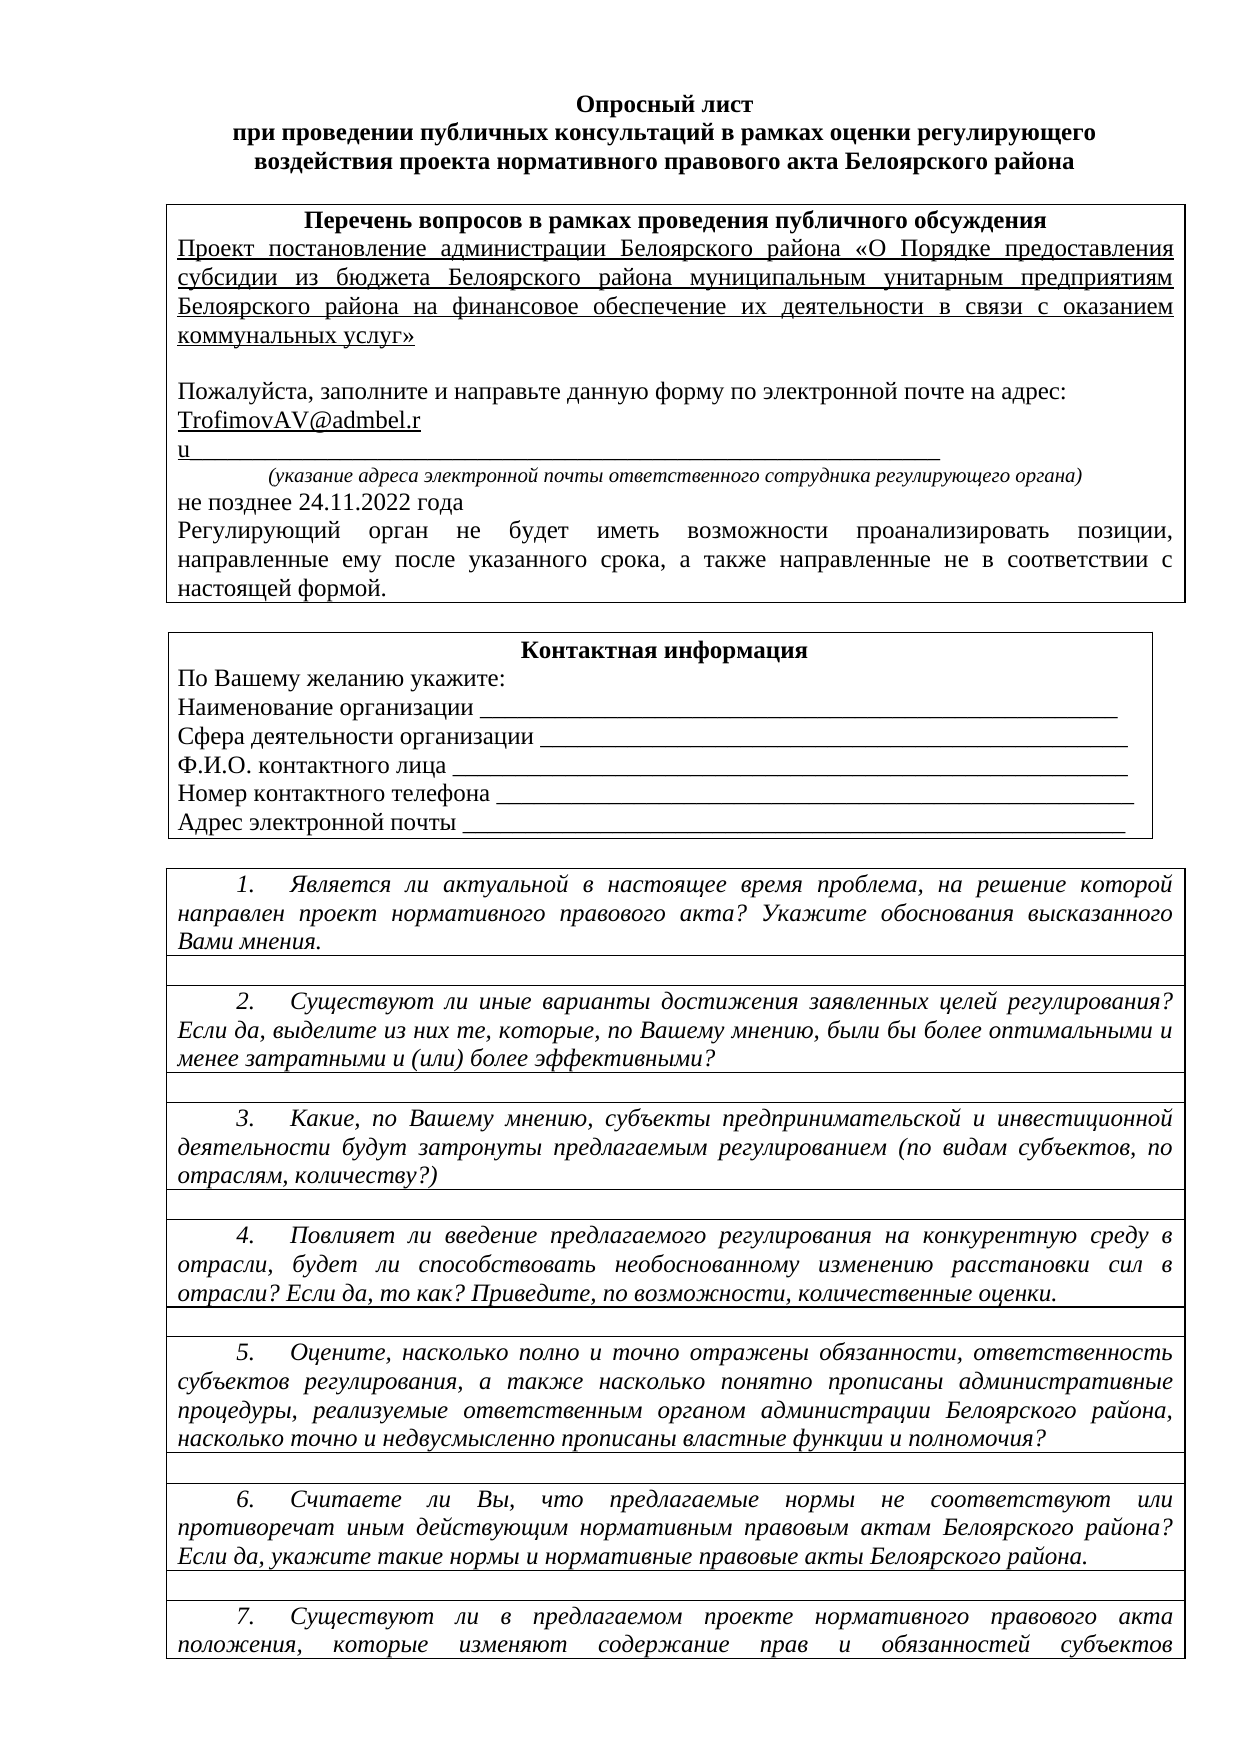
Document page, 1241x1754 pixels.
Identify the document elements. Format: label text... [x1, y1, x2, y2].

text Номер контактного телефона ___________________________________________________ [177, 778, 1152, 804]
text Сфера деятельности организации _______________________________________________ [177, 721, 1152, 750]
table_header Перечень вопросов в рамках проведения публичного обсуждения Проект постановление администрации Белоярского района «О Порядке предоставления субсидии из бюджета Белоярского района муниципальным унитарным предприятиям Белоярского района на финансовое обеспечение их деятельности в связи с оказанием коммунальных услуг» Пожалуйста, заполните и направьте данную форму по электронной почте на адрес: TrofimovAV@admbel.ru____________________________________________________________ (указание адреса электронной почты ответственного сотрудника регулирующего органа) не позднее 24.11.2022 года Регулирующий орган не будет иметь возможности проанализировать позиции, направленные ему после указанного срока, а также направленные не в соответствии с настоящей формой. [167, 205, 1184, 602]
table_header Является ли актуальной в настоящее время проблема, на решение которой направлен проект нормативного правового акта? Укажите обоснования высказанного Вами мнения. [167, 869, 1184, 955]
table_cell [167, 1571, 1184, 1600]
text Контактная информация [169, 633, 1152, 663]
text Опросный лист [177, 89, 1152, 117]
table_cell [167, 1453, 1184, 1483]
text Наименование организации ___________________________________________________ [177, 692, 1152, 721]
table_cell [167, 1190, 1184, 1219]
text По Вашему желанию укажите: [177, 663, 1152, 692]
table_cell [167, 956, 1184, 985]
table_cell [167, 1073, 1184, 1102]
table_cell [167, 1308, 1184, 1336]
text Адрес электронной почты _____________________________________________________ [169, 804, 1152, 838]
text при проведении публичных консультаций в рамках оценки регулирующего воздействия проекта нормативного правового акта Белоярского района [177, 117, 1152, 175]
table_cell Какие, по Вашему мнению, субъекты предпринимательской и инвестиционной деятельности будут затронуты предлагаемым регулированием (по видам субъектов, по отраслям, количеству?) [167, 1103, 1184, 1189]
text Ф.И.О. контактного лица ______________________________________________________ [177, 750, 1152, 778]
table_cell Существуют ли иные варианты достижения заявленных целей регулирования? Если да, выделите из них те, которые, по Вашему мнению, были бы более оптимальными и менее затратными и (или) более эффективными? [167, 986, 1184, 1072]
table_cell Повлияет ли введение предлагаемого регулирования на конкурентную среду в отрасли, будет ли способствовать необоснованному изменению расстановки сил в отрасли? Если да, то как? Приведите, по возможности, количественные оценки. [167, 1220, 1184, 1306]
table_cell Оцените, насколько полно и точно отражены обязанности, ответственность субъектов регулирования, а также насколько понятно прописаны административные процедуры, реализуемые ответственным органом администрации Белоярского района, насколько точно и недвусмысленно прописаны властные функции и полномочия? [167, 1337, 1184, 1452]
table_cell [167, 1601, 1184, 1658]
table_cell Считаете ли Вы, что предлагаемые нормы не соответствуют или противоречат иным действующим нормативным правовым актам Белоярского района? Если да, укажите такие нормы и нормативные правовые акты Белоярского района. [167, 1484, 1184, 1570]
